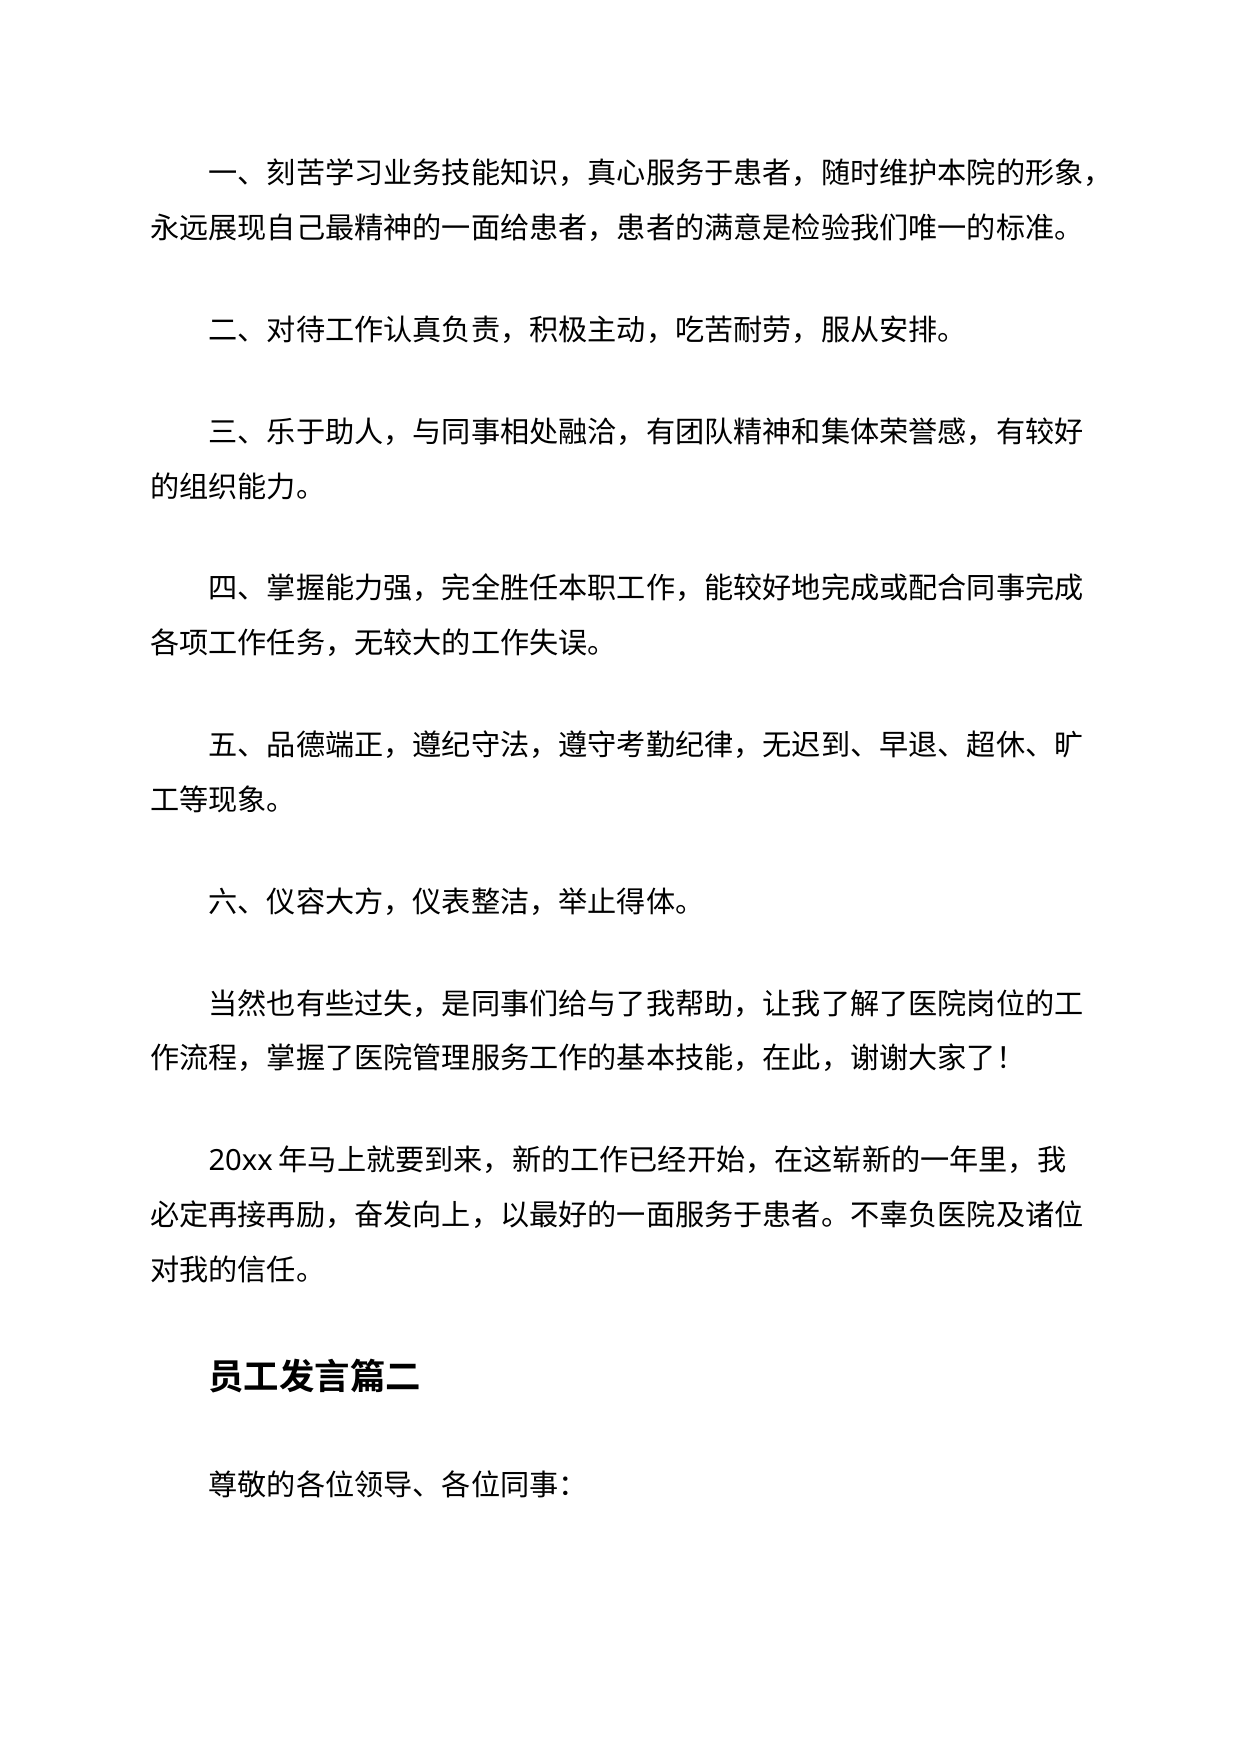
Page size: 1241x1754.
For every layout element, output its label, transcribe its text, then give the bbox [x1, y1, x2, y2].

text 四、掌握能力强，完全胜任本职工作，能较好地完成或配合同事完成各项工作任务，无较大的工作失误。 [150, 565, 1090, 662]
text 五、品德端正，遵纪守法，遵守考勤纪律，无迟到、早退、超休、旷工等现象。 [150, 722, 1090, 819]
text 当然也有些过失，是同事们给与了我帮助，让我了解了医院岗位的工作流程，掌握了医院管理服务工作的基本技能，在此，谢谢大家了！ [150, 980, 1090, 1077]
text 三、乐于助人，与同事相处融洽，有团队精神和集体荣誉感，有较好的组织能力。 [150, 408, 1090, 506]
text 尊敬的各位领导、各位同事： [150, 1462, 1090, 1504]
text 六、仪容大方，仪表整洁，举止得体。 [150, 878, 1090, 921]
text 员工发言篇二 [150, 1348, 1090, 1400]
text 20xx年马上就要到来，新的工作已经开始，在这崭新的一年里，我必定再接再励，奋发向上，以最好的一面服务于患者。不辜负医院及诸位对我的信任。 [150, 1137, 1090, 1289]
text 一、刻苦学习业务技能知识，真心服务于患者，随时维护本院的形象，永远展现自己最精神的一面给患者，患者的满意是检验我们唯一的标准。 [150, 150, 1090, 247]
text 二、对待工作认真负责，积极主动，吃苦耐劳，服从安排。 [150, 307, 1090, 349]
